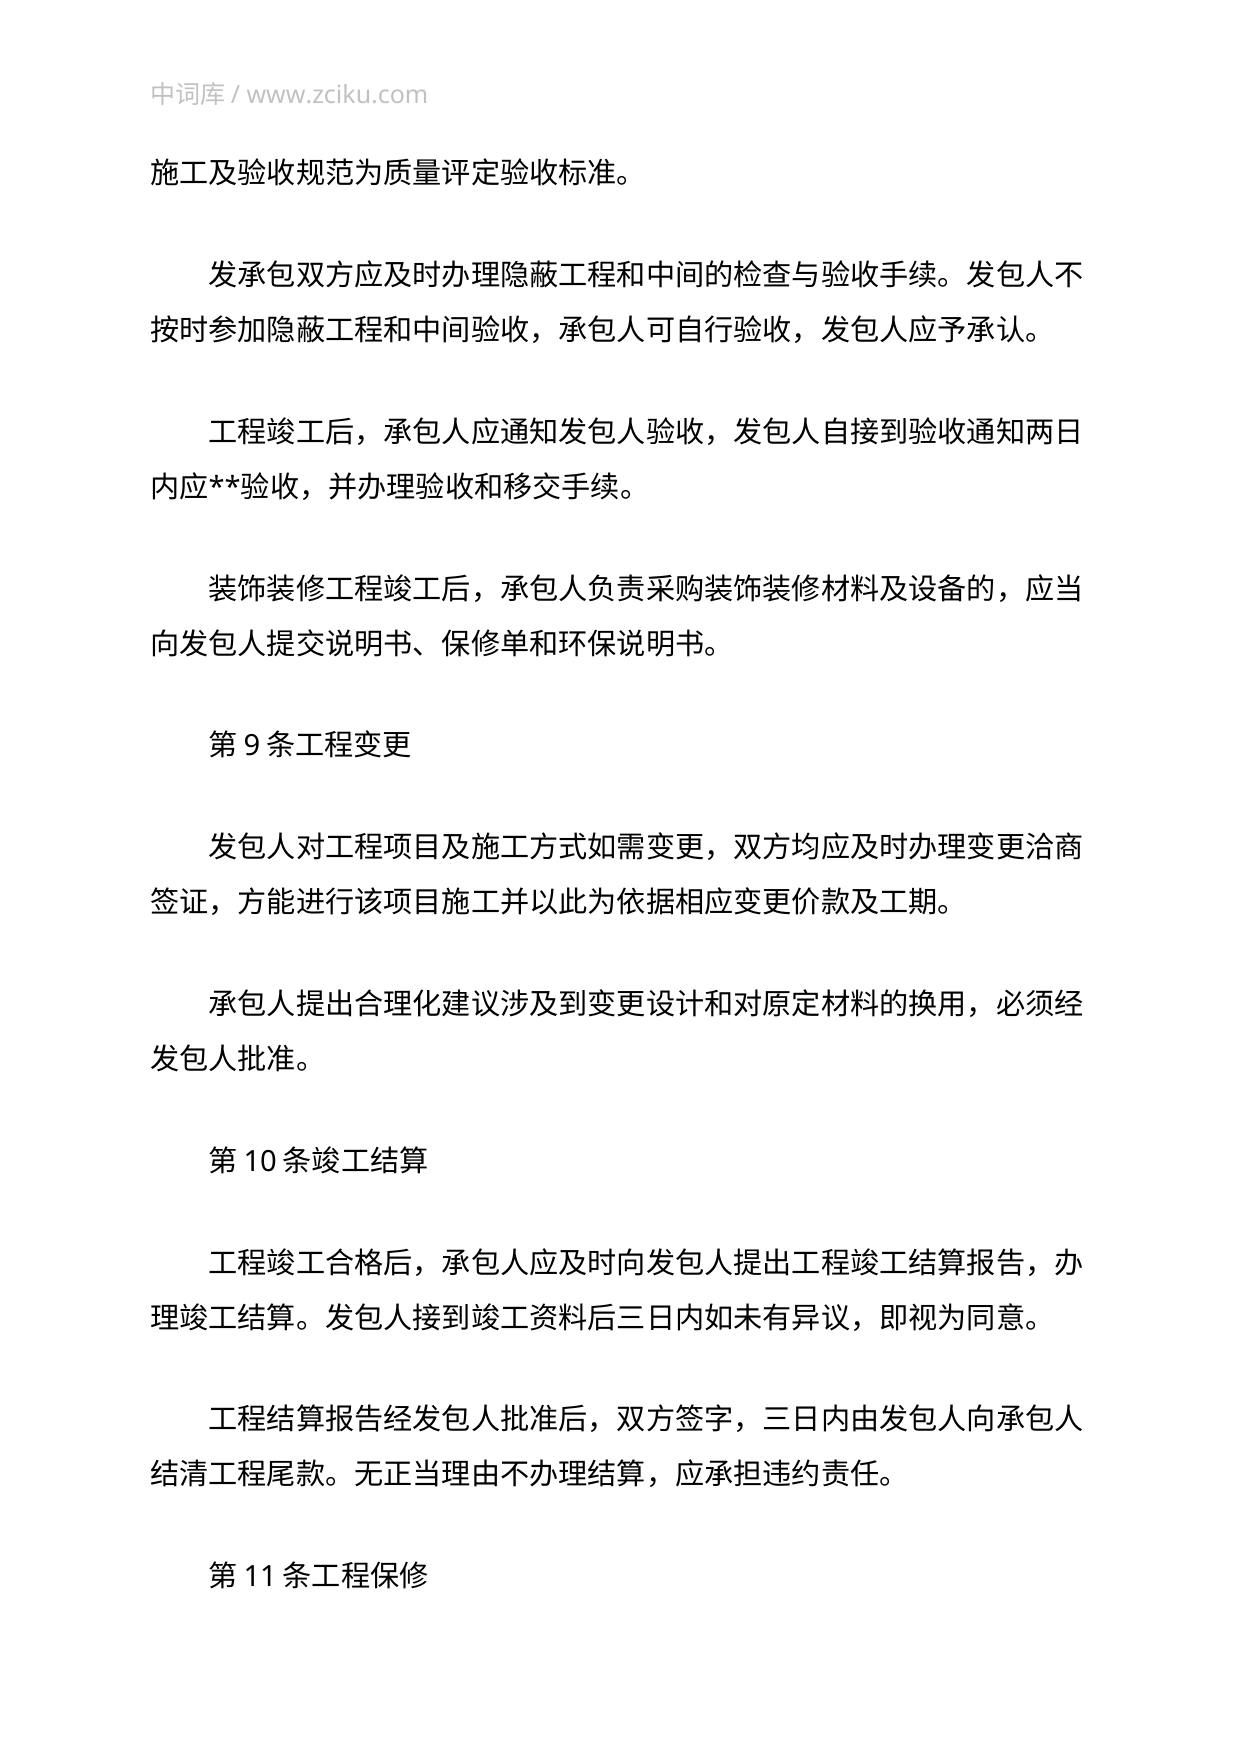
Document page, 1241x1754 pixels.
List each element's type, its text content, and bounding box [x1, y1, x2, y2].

text 装饰装修工程竣工后，承包人负责采购装饰装修材料及设备的，应当向发包人提交说明书、保修单和环保说明书。 [150, 565, 1090, 662]
text 工程结算报告经发包人批准后，双方签字，三日内由发包人向承包人结清工程尾款。无正当理由不办理结算，应承担违约责任。 [150, 1396, 1090, 1493]
text 第10条竣工结算 [150, 1137, 1090, 1180]
text 第11条工程保修 [150, 1553, 1090, 1595]
text 承包人提出合理化建议涉及到变更设计和对原定材料的换用，必须经发包人批准。 [150, 981, 1090, 1078]
text 发承包双方应及时办理隐蔽工程和中间的检查与验收手续。发包人不按时参加隐蔽工程和中间验收，承包人可自行验收，发包人应予承认。 [150, 252, 1090, 349]
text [150, 150, 1090, 192]
text 工程竣工后，承包人应通知发包人验收，发包人自接到验收通知两日内应**验收，并办理验收和移交手续。 [150, 408, 1090, 506]
text 第9条工程变更 [150, 722, 1090, 764]
text 工程竣工合格后，承包人应及时向发包人提出工程竣工结算报告，办理竣工结算。发包人接到竣工资料后三日内如未有异议，即视为同意。 [150, 1239, 1090, 1336]
text 发包人对工程项目及施工方式如需变更，双方均应及时办理变更洽商签证，方能进行该项目施工并以此为依据相应变更价款及工期。 [150, 824, 1090, 921]
